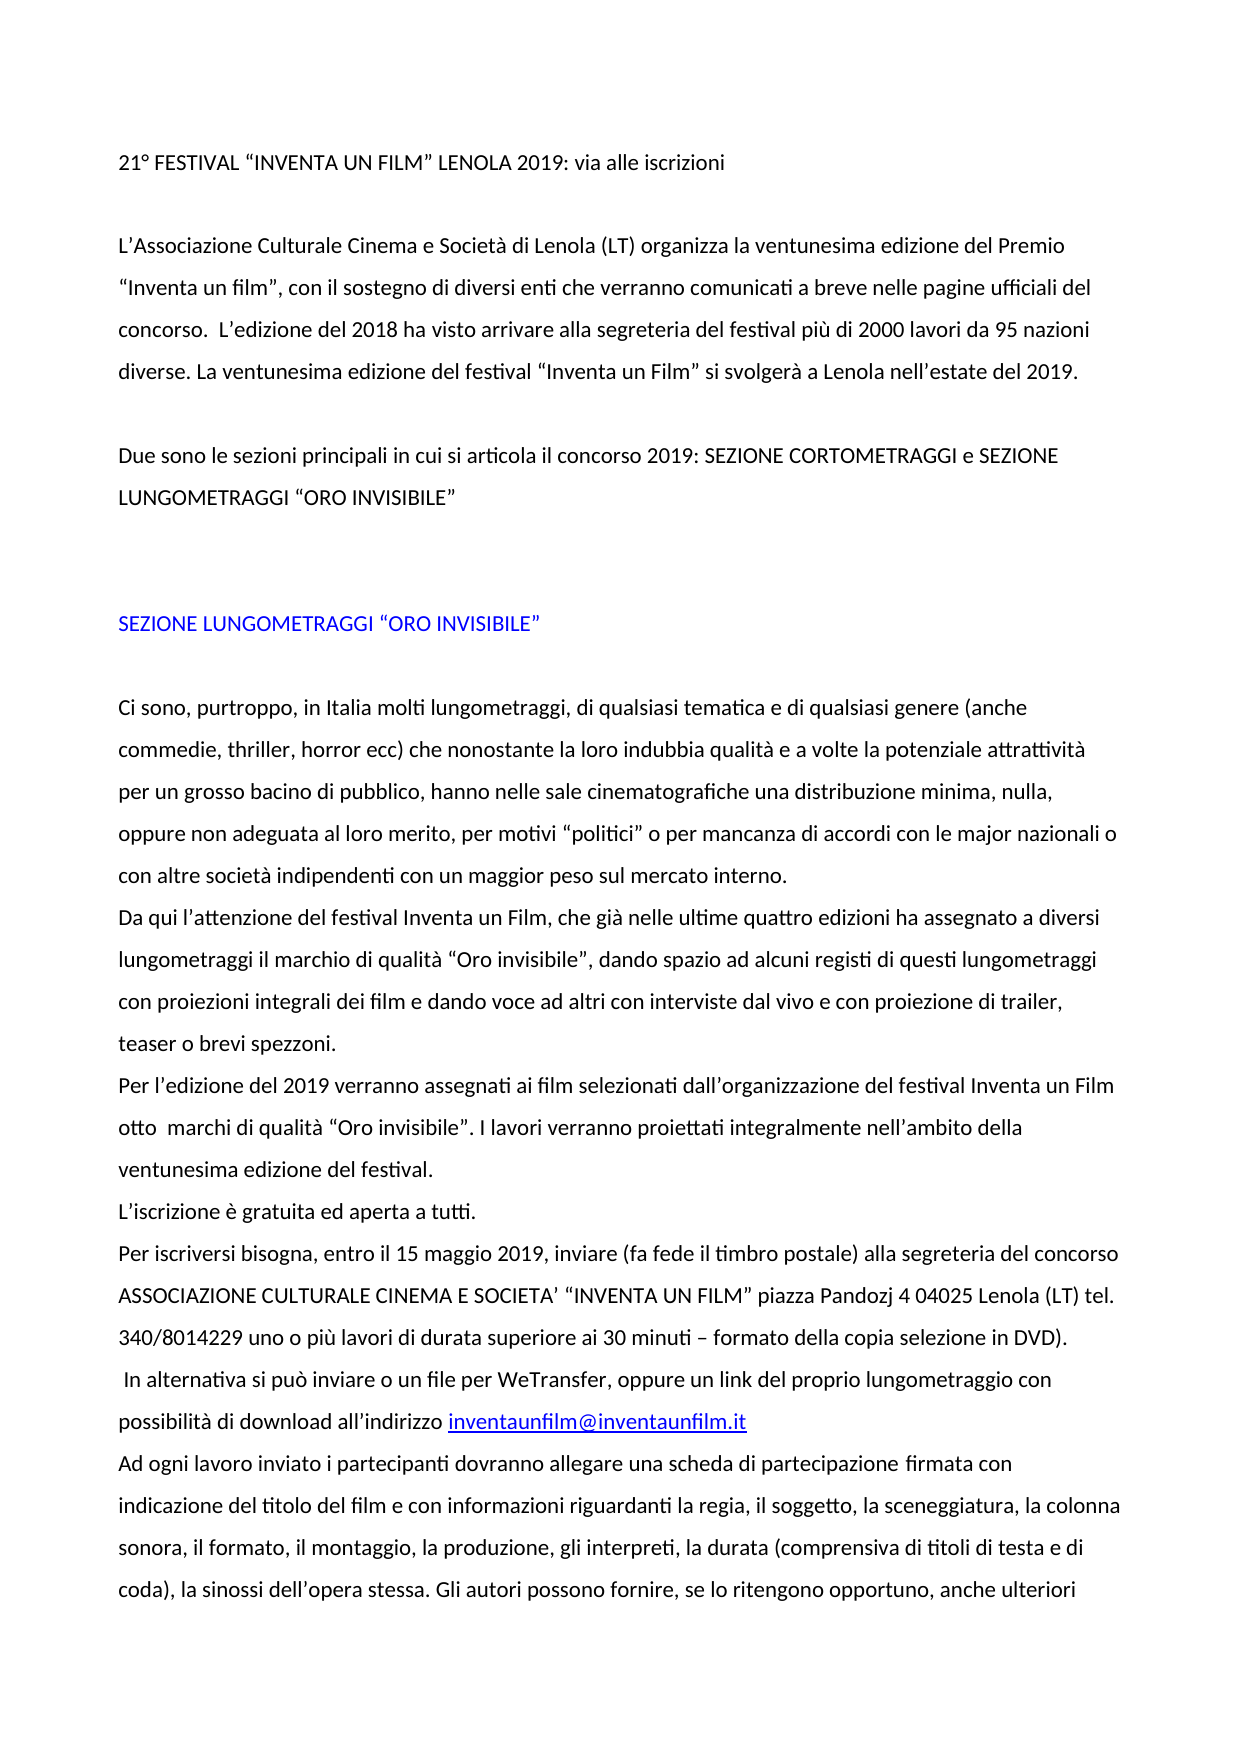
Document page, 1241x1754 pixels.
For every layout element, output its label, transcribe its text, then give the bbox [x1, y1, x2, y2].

text In alternativa si può inviare o un file per WeTransfer, oppure un link del proprio lungometraggio con possibilità di download all’indirizzo inventaunfilm@inventaunfilm.it [118, 1365, 1122, 1435]
text SEZIONE LUNGOMETRAGGI “ORO INVISIBILE” Ci sono, purtroppo, in Italia molti lungometraggi, di qualsiasi tematica e di qualsiasi genere (anche commedie, thriller, horror ecc) che nonostante la loro indubbia qualità e a volte la potenziale attrattività per un grosso bacino di pubblico, hanno nelle sale cinematografiche una distribuzione minima, nulla, oppure non adeguata al loro merito, per motivi “politici” o per mancanza di accordi con le major nazionali o con altre società indipendenti con un maggior peso sul mercato interno. Da qui l’attenzione del festival Inventa un Film, che già nelle ultime quattro edizioni ha assegnato a diversi lungometraggi il marchio di qualità “Oro invisibile”, dando spazio ad alcuni registi di questi lungometraggi con proiezioni integrali dei film e dando voce ad altri con interviste dal vivo e con proiezione di trailer, teaser o brevi spezzoni. Per l’edizione del 2019 verranno assegnati ai film selezionati dall’organizzazione del festival Inventa un Film otto marchi di qualità “Oro invisibile”. I lavori verranno proiettati integralmente nell’ambito della ventunesima edizione del festival. L’iscrizione è gratuita ed aperta a tutti. Per iscriversi bisogna, entro il 15 maggio 2019, inviare (fa fede il timbro postale) alla segreteria del concorso ASSOCIAZIONE CULTURALE CINEMA E SOCIETA’ “INVENTA UN FILM” piazza Pandozj 4 04025 Lenola (LT) tel. 340/8014229 uno o più lavori di durata superiore ai 30 minuti – formato della copia selezione in DVD). [118, 609, 1122, 1351]
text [118, 1449, 1122, 1603]
text 21° FESTIVAL “INVENTA UN FILM” LENOLA 2019: via alle iscrizioni L’Associazione Culturale Cinema e Società di Lenola (LT) organizza la ventunesima edizione del Premio “Inventa un film”, con il sostegno di diversi enti che verranno comunicati a breve nelle pagine ufficiali del concorso. L’edizione del 2018 ha visto arrivare alla segreteria del festival più di 2000 lavori da 95 nazioni diverse. La ventunesima edizione del festival “Inventa un Film” si svolgerà a Lenola nell’estate del 2019. Due sono le sezioni principali in cui si articola il concorso 2019: SEZIONE CORTOMETRAGGI e SEZIONE LUNGOMETRAGGI “ORO INVISIBILE” [118, 148, 1122, 595]
